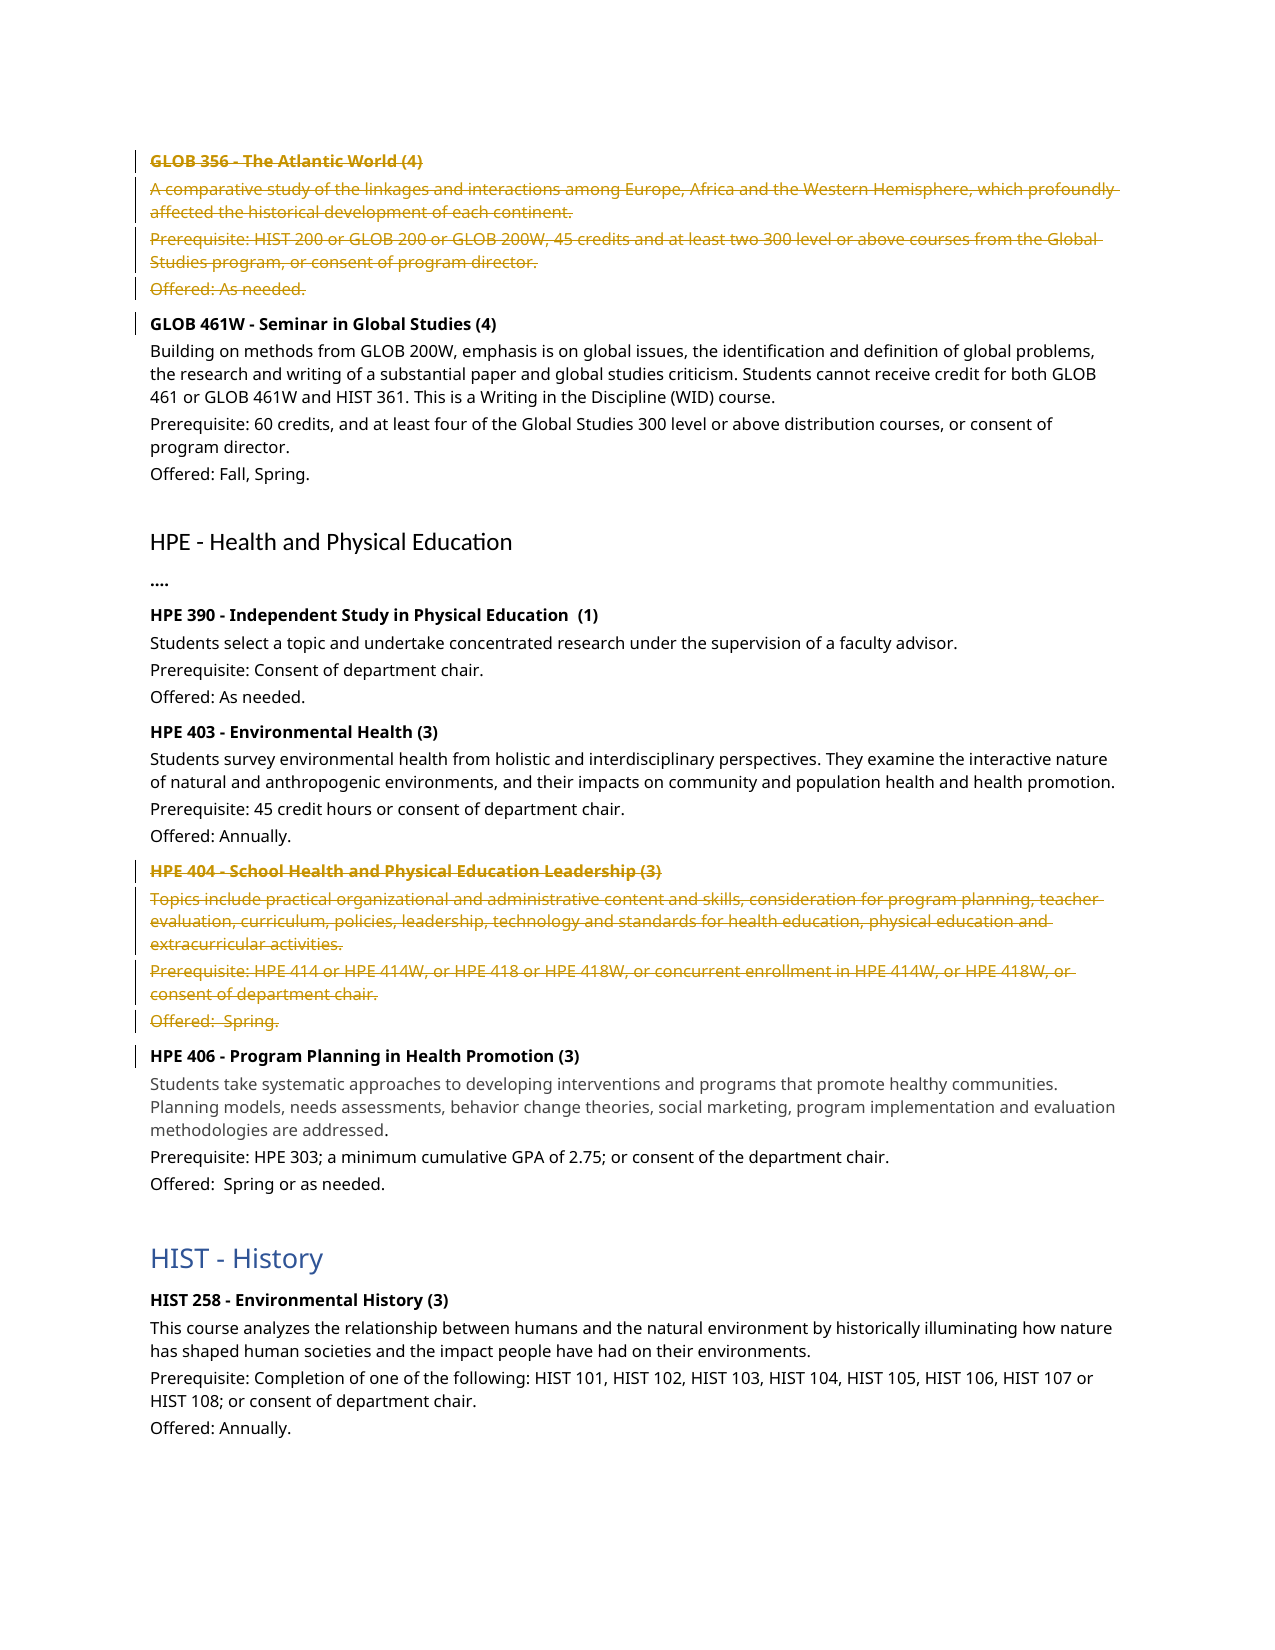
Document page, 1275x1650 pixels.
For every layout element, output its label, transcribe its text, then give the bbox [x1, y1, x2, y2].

text Prerequisite: Completion of one of the following: HIST 101, HIST 102, HIST 103, HIST 104, HIST 105, HIST 106, HIST 107 or HIST 108; or consent of department chair. [150, 1366, 1125, 1412]
subtitle HIST - History [150, 1240, 1125, 1277]
title HPE 390 - Independent Study in Physical Education (1) [150, 604, 1125, 627]
text This course analyzes the relationship between humans and the natural environment by historically illuminating how nature has shaped human societies and the impact people have had on their environments. [150, 1316, 1125, 1362]
text HPE - Health and Physical Education [150, 526, 1125, 556]
title HIST 258 - Environmental History (3) [150, 1289, 1125, 1312]
text Prerequisite: Consent of department chair. [150, 658, 1125, 681]
title …. [150, 569, 1125, 591]
title HPE 403 - Environmental Health (3) [150, 720, 1125, 743]
text Prerequisite: 60 credits, and at least four of the Global Studies 300 level or above distribution courses, or consent of program director. [150, 412, 1125, 458]
title GLOB 461W - Seminar in Global Studies (4) [150, 312, 1125, 335]
text Offered: Fall, Spring. [150, 462, 1125, 485]
text Prerequisite: 45 credit hours or consent of department chair. [150, 797, 1125, 820]
text Offered: Annually. [150, 1416, 1125, 1439]
text Building on methods from GLOB 200W, emphasis is on global issues, the identification and definition of global problems, the research and writing of a substantial paper and global studies criticism. Students cannot receive credit for both GLOB 461 or GLOB 461W and HIST 361. This is a Writing in the Discipline (WID) course. [150, 339, 1125, 408]
text Offered: Spring or as needed. [150, 1172, 1125, 1195]
text Offered: As needed. [150, 685, 1125, 708]
text Offered: Annually. [150, 824, 1125, 847]
text Prerequisite: HPE 303; a minimum cumulative GPA of 2.75; or consent of the department chair. [150, 1145, 1125, 1168]
text Students survey environmental health from holistic and interdisciplinary perspectives. They examine the interactive nature of natural and anthropogenic environments, and their impacts on community and population health and health promotion. [150, 747, 1125, 793]
text Students take systematic approaches to developing interventions and programs that promote healthy communities. Planning models, needs assessments, behavior change theories, social marketing, program implementation and evaluation methodologies are addressed. [150, 1072, 1125, 1141]
title HPE 406 - Program Planning in Health Promotion (3) [150, 1045, 1125, 1068]
text Students select a topic and undertake concentrated research under the supervision of a faculty advisor. [150, 631, 1125, 654]
